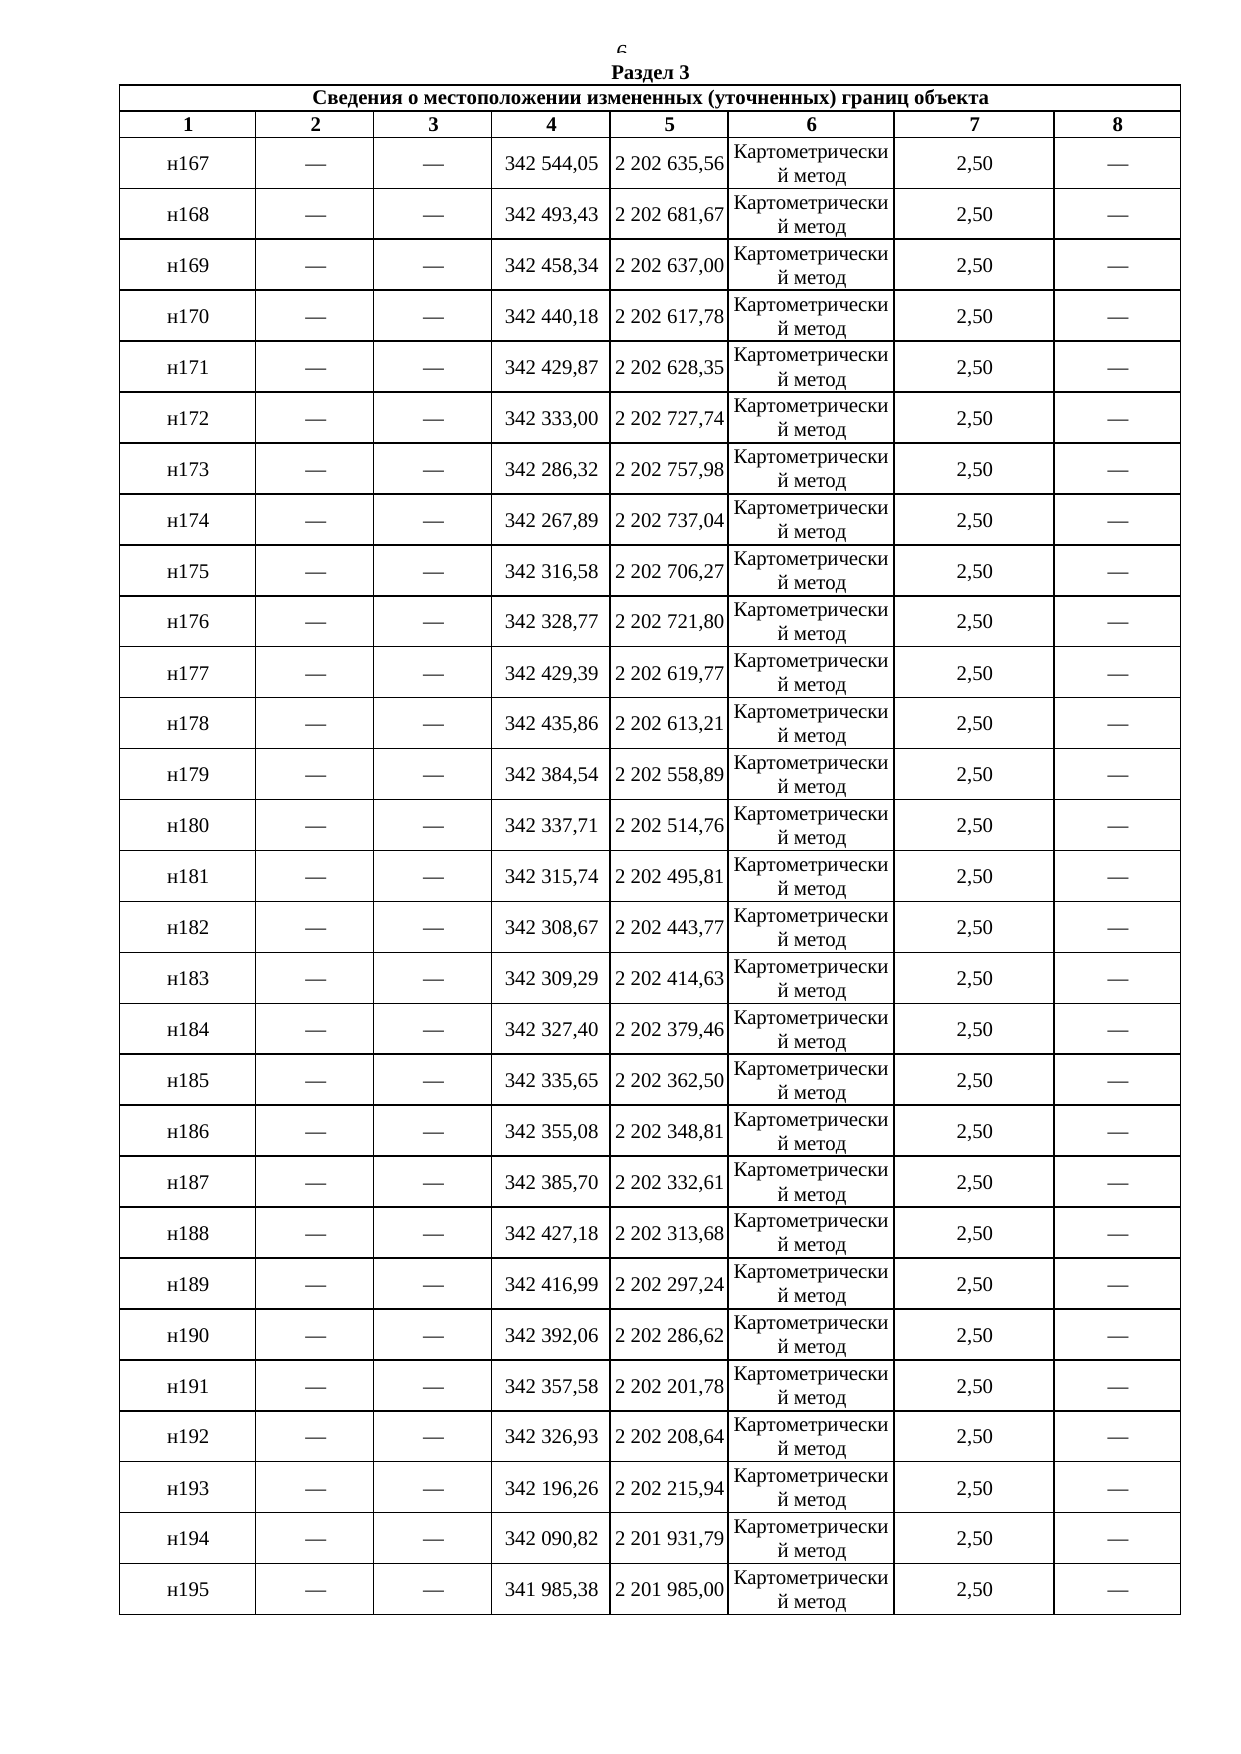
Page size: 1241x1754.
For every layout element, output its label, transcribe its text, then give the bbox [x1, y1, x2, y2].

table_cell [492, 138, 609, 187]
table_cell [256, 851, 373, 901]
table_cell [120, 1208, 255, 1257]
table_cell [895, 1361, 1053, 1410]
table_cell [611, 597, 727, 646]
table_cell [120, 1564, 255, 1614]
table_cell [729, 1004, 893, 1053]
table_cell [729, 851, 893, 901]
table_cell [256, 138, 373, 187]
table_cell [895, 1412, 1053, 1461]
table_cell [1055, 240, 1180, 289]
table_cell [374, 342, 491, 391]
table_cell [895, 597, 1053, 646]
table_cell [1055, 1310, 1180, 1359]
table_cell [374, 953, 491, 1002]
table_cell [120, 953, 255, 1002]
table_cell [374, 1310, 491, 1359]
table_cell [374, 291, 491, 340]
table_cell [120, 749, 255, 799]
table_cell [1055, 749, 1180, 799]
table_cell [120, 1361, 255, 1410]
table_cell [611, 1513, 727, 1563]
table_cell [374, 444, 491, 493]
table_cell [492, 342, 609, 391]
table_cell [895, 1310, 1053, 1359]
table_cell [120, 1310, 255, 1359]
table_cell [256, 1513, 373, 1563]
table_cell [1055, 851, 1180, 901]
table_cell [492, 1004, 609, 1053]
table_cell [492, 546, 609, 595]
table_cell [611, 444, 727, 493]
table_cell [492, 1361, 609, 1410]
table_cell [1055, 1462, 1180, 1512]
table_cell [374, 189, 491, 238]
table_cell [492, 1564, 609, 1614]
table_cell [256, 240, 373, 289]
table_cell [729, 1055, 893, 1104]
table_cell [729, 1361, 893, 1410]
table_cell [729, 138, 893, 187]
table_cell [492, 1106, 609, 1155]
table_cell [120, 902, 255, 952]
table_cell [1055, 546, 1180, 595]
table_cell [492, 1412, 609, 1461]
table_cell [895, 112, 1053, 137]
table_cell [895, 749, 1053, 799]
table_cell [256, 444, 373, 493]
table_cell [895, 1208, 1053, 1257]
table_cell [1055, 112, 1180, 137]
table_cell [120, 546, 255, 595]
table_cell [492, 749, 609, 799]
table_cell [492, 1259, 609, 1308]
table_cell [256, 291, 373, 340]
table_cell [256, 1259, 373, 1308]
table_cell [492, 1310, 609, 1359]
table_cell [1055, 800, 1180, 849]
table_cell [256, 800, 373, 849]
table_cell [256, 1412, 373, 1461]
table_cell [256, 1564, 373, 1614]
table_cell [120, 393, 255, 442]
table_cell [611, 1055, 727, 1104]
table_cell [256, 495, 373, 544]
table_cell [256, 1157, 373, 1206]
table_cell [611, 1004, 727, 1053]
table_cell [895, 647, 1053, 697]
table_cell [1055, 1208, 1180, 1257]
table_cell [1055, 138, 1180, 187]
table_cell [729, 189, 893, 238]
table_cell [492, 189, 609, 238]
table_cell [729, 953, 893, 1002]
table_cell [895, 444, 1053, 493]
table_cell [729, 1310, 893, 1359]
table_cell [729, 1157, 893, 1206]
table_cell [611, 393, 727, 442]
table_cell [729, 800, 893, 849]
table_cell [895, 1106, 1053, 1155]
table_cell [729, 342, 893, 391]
text Раздел 3 [314, 60, 987, 84]
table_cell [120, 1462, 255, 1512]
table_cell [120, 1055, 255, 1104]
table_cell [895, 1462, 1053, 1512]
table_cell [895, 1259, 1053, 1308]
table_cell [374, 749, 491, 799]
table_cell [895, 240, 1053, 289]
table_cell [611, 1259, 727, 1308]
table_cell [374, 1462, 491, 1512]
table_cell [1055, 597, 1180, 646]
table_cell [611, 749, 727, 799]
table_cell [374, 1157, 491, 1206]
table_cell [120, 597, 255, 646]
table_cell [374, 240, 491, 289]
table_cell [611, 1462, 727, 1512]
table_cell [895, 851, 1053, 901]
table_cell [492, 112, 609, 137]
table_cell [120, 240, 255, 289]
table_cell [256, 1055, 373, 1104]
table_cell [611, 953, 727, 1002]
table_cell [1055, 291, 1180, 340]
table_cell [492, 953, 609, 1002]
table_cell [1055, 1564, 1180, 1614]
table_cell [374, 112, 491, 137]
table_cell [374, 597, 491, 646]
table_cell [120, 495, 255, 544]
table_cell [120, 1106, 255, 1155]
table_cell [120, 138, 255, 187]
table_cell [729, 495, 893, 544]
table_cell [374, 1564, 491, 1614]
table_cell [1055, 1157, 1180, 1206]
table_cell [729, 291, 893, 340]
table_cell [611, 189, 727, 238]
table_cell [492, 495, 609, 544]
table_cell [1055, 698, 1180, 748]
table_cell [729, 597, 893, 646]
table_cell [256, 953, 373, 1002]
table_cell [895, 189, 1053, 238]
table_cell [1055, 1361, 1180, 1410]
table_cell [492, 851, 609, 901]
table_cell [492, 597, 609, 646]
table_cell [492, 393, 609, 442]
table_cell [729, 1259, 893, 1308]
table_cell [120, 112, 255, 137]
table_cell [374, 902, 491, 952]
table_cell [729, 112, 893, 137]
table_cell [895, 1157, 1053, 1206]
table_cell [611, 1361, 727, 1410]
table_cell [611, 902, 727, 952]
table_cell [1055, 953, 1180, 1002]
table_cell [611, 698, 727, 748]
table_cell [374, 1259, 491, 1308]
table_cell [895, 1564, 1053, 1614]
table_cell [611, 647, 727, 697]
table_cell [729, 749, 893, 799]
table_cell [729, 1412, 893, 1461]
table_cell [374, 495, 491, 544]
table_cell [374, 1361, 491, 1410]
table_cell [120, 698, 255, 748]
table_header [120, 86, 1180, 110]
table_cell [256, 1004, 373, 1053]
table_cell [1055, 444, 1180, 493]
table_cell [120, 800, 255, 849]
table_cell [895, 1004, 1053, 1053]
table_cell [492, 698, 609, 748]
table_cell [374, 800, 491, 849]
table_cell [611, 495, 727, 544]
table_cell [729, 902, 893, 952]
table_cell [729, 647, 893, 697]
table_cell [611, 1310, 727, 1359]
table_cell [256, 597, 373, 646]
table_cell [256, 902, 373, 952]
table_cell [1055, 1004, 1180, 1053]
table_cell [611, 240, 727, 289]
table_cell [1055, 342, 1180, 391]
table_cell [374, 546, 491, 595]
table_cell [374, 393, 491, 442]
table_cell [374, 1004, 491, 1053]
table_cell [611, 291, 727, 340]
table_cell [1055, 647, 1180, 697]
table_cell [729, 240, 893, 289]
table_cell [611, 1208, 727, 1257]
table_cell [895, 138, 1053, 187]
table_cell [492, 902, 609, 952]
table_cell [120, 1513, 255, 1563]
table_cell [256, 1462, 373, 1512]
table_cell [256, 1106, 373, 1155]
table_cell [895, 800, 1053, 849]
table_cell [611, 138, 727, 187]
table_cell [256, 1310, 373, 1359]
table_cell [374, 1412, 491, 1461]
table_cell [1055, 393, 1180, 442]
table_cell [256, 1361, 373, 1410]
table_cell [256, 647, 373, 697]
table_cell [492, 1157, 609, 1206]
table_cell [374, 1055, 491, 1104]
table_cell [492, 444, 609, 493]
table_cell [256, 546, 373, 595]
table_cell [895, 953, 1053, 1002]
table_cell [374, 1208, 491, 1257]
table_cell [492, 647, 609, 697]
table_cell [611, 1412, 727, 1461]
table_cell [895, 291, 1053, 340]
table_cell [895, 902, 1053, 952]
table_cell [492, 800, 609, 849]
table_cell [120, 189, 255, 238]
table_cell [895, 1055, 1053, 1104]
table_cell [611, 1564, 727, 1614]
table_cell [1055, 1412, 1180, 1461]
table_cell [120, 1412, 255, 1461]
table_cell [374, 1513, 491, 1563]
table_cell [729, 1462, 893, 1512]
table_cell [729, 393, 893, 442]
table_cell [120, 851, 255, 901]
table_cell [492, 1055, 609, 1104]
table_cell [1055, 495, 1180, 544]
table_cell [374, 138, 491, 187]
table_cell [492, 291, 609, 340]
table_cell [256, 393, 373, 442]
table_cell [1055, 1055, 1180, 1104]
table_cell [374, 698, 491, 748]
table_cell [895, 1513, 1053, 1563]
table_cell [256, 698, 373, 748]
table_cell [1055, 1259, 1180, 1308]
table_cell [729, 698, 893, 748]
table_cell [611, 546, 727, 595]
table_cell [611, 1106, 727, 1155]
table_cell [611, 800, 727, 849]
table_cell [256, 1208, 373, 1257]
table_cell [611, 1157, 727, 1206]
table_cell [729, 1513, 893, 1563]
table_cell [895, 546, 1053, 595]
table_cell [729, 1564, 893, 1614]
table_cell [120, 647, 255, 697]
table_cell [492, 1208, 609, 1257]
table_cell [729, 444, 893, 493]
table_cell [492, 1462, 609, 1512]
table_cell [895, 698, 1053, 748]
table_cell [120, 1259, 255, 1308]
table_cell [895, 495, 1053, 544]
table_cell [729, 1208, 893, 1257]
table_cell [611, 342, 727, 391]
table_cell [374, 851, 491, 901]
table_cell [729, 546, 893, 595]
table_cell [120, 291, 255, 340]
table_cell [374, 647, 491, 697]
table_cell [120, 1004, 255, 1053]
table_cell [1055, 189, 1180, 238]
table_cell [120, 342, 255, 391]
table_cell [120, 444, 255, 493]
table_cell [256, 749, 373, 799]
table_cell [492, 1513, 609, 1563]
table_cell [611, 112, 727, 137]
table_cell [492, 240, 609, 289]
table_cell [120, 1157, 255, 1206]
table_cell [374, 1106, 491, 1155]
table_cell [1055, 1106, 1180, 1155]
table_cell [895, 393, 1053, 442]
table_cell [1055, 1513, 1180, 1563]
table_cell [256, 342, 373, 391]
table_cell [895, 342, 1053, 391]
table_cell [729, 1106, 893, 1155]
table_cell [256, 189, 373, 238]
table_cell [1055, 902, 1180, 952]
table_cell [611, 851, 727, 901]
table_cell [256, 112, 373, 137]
